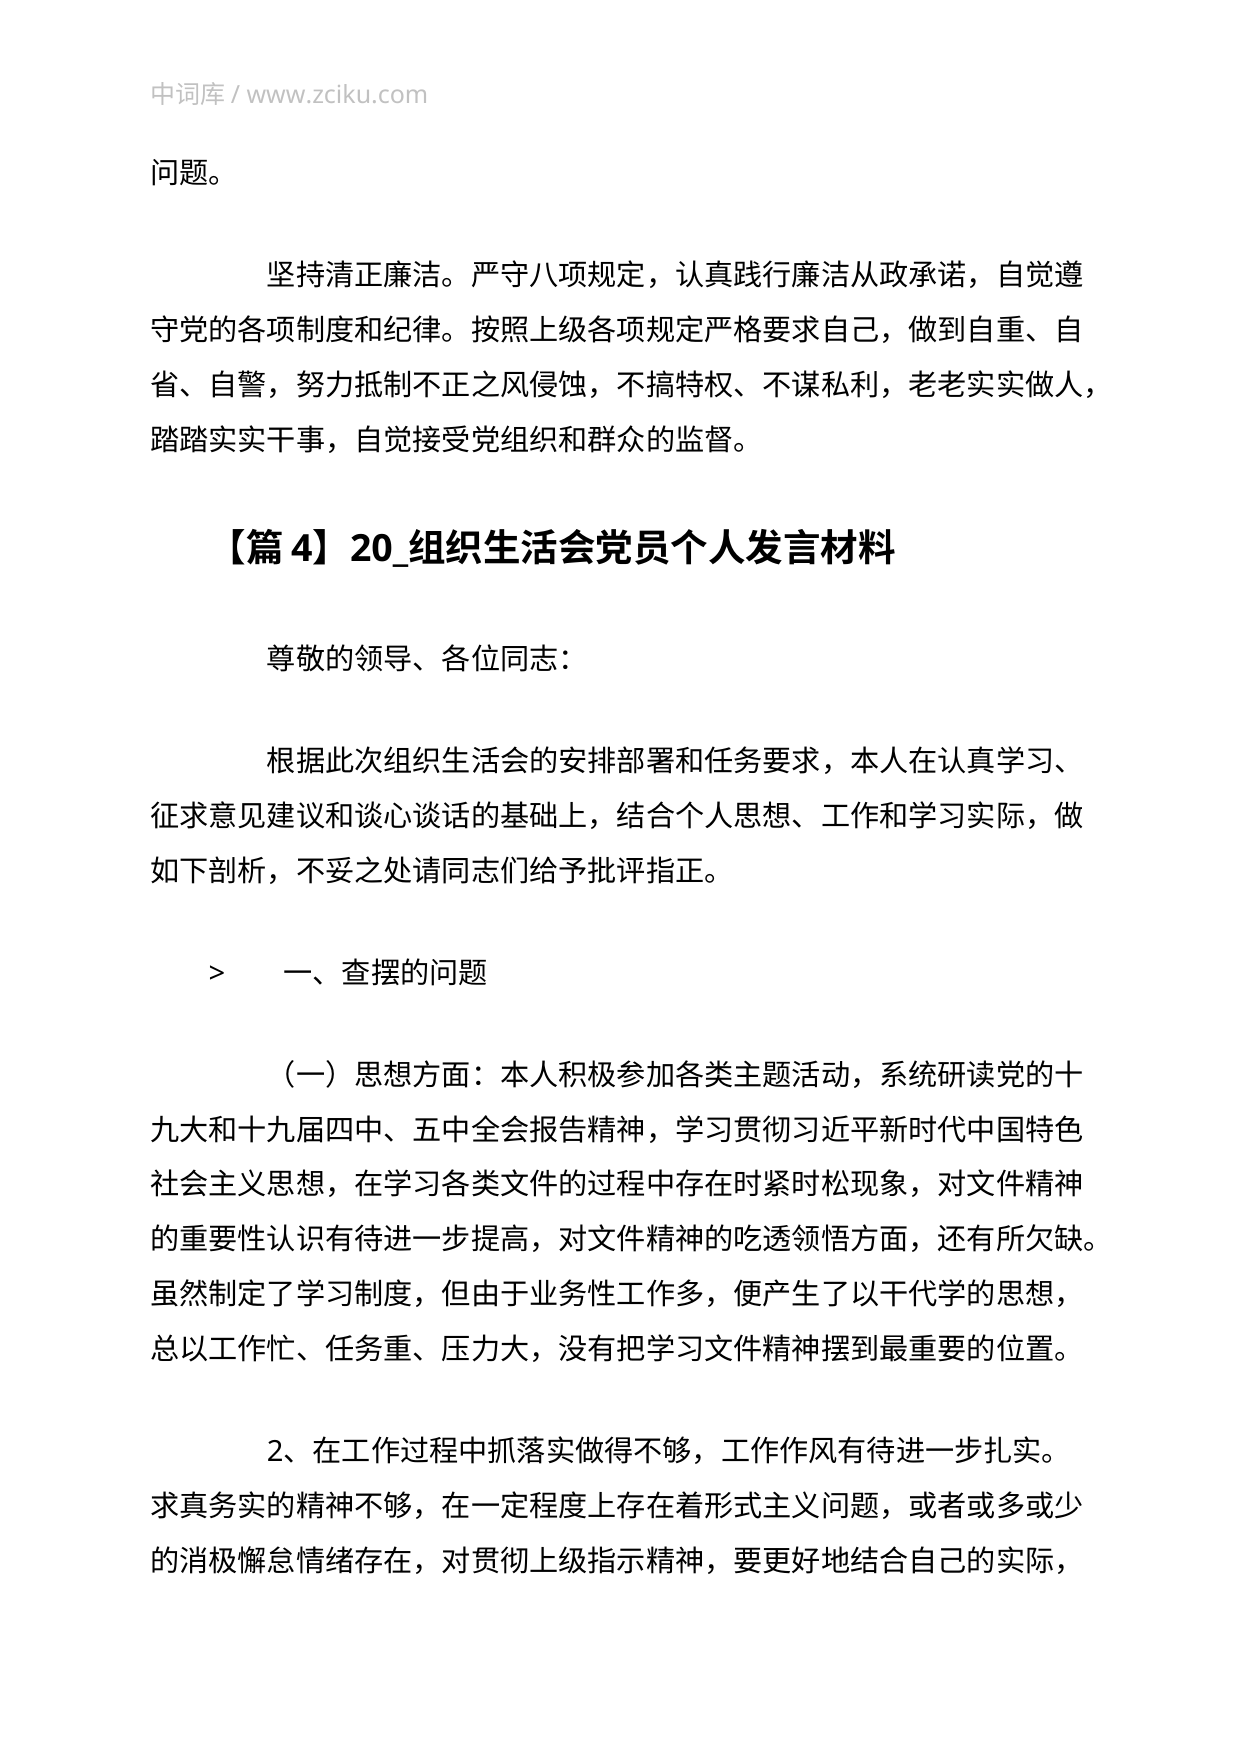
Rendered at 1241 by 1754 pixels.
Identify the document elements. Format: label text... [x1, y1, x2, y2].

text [150, 1427, 1090, 1579]
text > 一、查摆的问题 [150, 949, 1090, 992]
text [150, 150, 1090, 192]
text 【篇4】20_组织生活会党员个人发言材料 [150, 518, 1090, 573]
text （一）思想方面：本人积极参加各类主题活动，系统研读党的十九大和十九届四中、五中全会报告精神，学习贯彻习近平新时代中国特色社会主义思想，在学习各类文件的过程中存在时紧时松现象，对文件精神的重要性认识有待进一步提高，对文件精神的吃透领悟方面，还有所欠缺。虽然制定了学习制度，但由于业务性工作多，便产生了以干代学的思想，总以工作忙、任务重、压力大，没有把学习文件精神摆到最重要的位置。 [150, 1051, 1090, 1368]
text 根据此次组织生活会的安排部署和任务要求，本人在认真学习、征求意见建议和谈心谈话的基础上，结合个人思想、工作和学习实际，做如下剖析，不妥之处请同志们给予批评指正。 [150, 738, 1090, 890]
text 坚持清正廉洁。严守八项规定，认真践行廉洁从政承诺，自觉遵守党的各项制度和纪律。按照上级各项规定严格要求自己，做到自重、自省、自警，努力抵制不正之风侵蚀，不搞特权、不谋私利，老老实实做人，踏踏实实干事，自觉接受党组织和群众的监督。 [150, 252, 1090, 459]
text 尊敬的领导、各位同志： [150, 636, 1090, 678]
